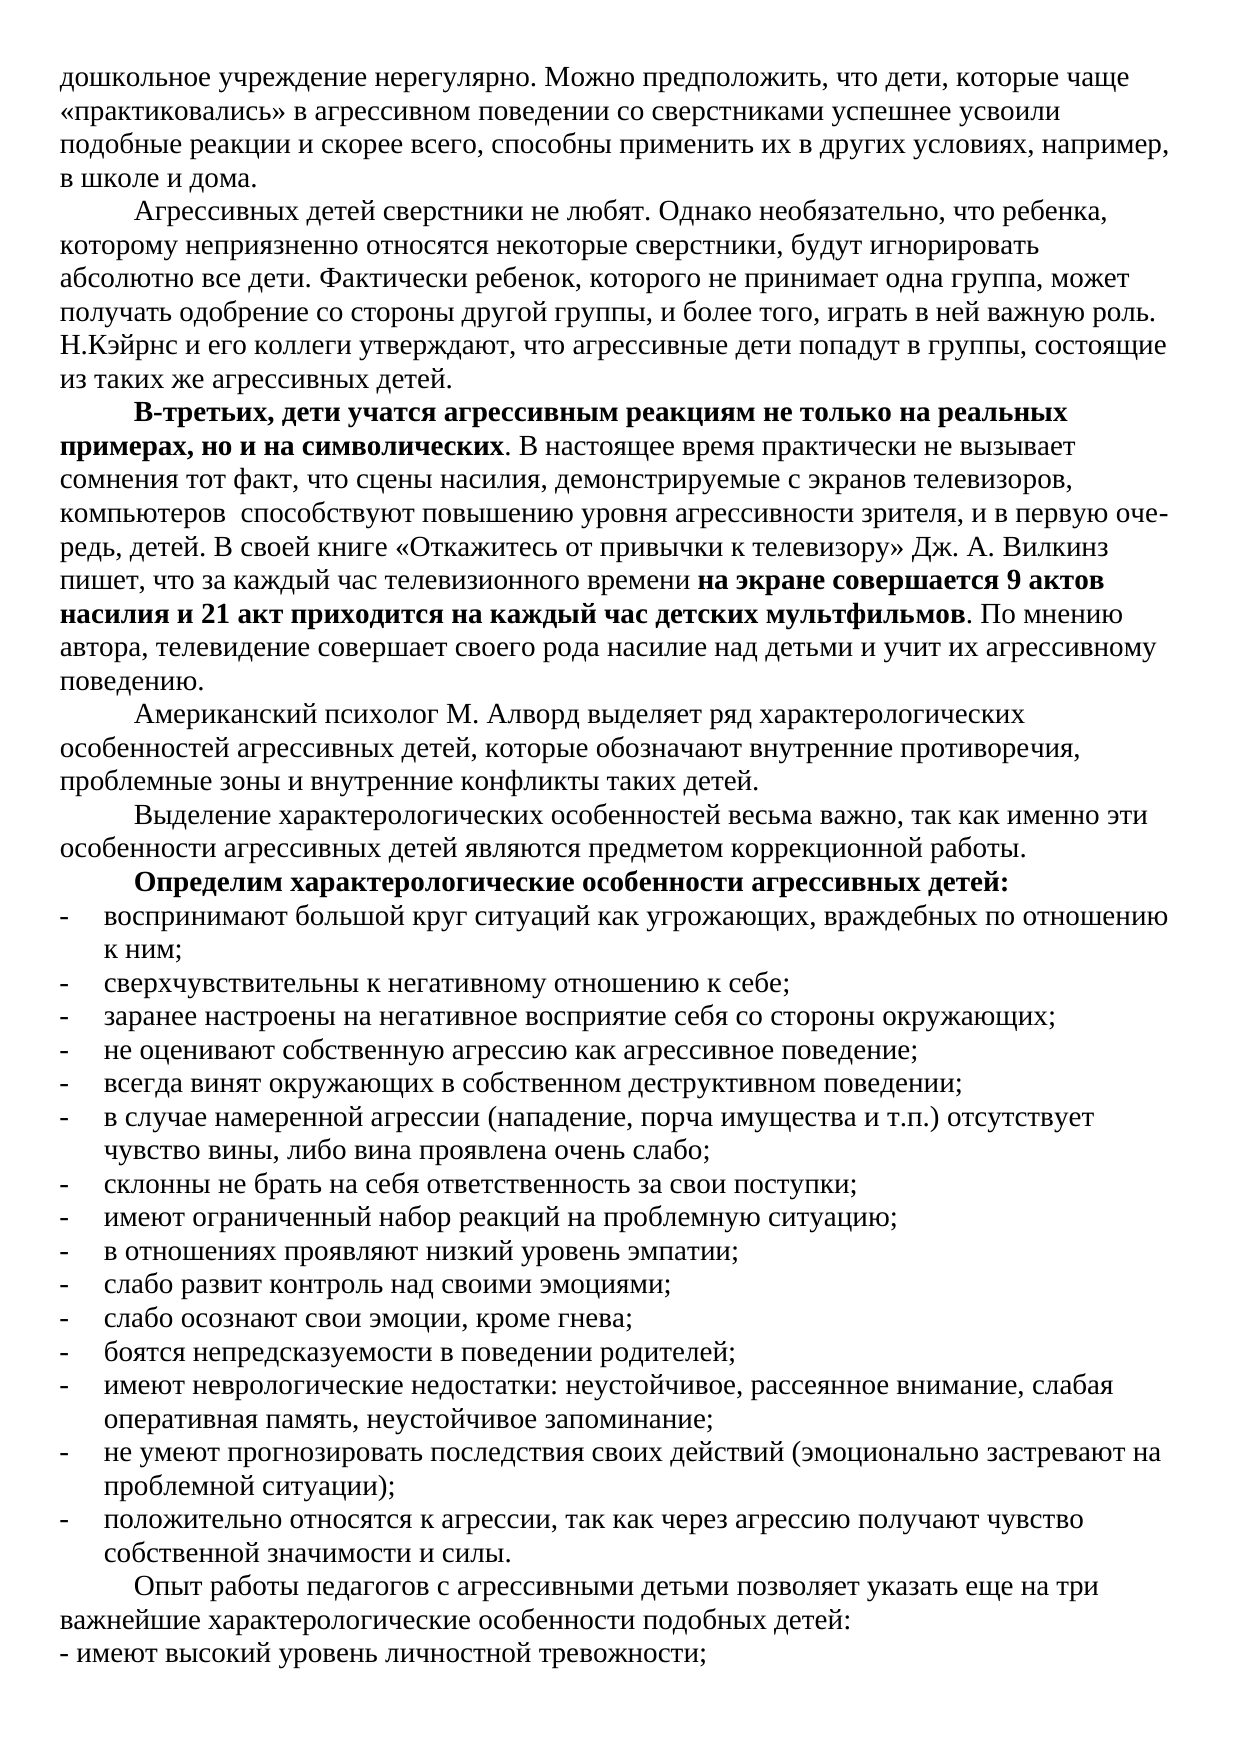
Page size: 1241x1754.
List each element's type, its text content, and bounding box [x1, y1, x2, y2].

list слабо развит контроль над своими эмоциями; [59, 1267, 1181, 1300]
text Определим характерологические особенности агрессивных детей: [59, 864, 1181, 898]
text Агрессивных детей сверстники не любят. Однако необязательно, что ребенка, которому неприязненно относятся некоторые сверстники, будут игнорировать абсолютно все дети. Фактически ребенок, которого не принимает одна группа, может получать одобрение со стороны другой группы, и более того, играть в ней важную роль. Н.Кэйрнс и его коллеги утверждают, что агрессивные дети попадут в группы, состоящие из таких же агрессивных детей. [59, 193, 1180, 394]
list заранее настроены на негативное восприятие себя со стороны окружающих; [59, 998, 1179, 1032]
list слабо осознают свои эмоции, кроме гнева; [59, 1300, 1181, 1334]
text Американский психолог М. Алворд выделяет ряд характерологических особенностей агрессивных детей, которые обозначают внутренние противоречия, проблемные зоны и внутренние конфликты таких детей. [59, 696, 1181, 797]
list положительно относятся к агрессии, так как через агрессию получают чувство собственной значимости и силы. [59, 1501, 1181, 1568]
list боятся непредсказуемости в поведении родителей; [59, 1334, 1181, 1367]
list сверхчувствительны к негативному отношению к себе; [59, 965, 1181, 998]
list имеют ограниченный набор реакций на проблемную ситуацию; [59, 1199, 1181, 1233]
list имеют неврологические недостатки: неустойчивое, рассеянное внимание, слабая оперативная память, неустойчивое запоминание; [59, 1367, 1180, 1434]
list всегда винят окружающих в собственном деструктивном поведении; [59, 1065, 1181, 1099]
list не умеют прогнозировать последствия своих действий (эмоционально застревают на проблемной ситуации); [59, 1434, 1181, 1501]
list в случае намеренной агрессии (нападение, порча имущества и т.п.) отсутствует чувство вины, либо вина проявлена очень слабо; [59, 1099, 1180, 1166]
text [59, 59, 1181, 193]
list в отношениях проявляют низкий уровень эмпатии; [59, 1233, 1181, 1267]
text В-третьих, дети учатся агрессивным реакциям не только на реальных примерах, но и на символических. В настоящее время практически не вызывает сомнения тот факт, что сцены насилия, демонстрируемые с экранов телевизоров, компьютеров способствуют повышению уровня агрессивности зрителя, и в первую очередь, детей. В своей книге «Откажитесь от привычки к телевизору» Дж. А. Вилкинз пишет, что за каждый час телевизионного времени на экране совершается 9 актов насилия и 21 акт приходится на каждый час детских мультфильмов. По мнению автора, телевидение совершает своего рода насилие над детьми и учит их агрессивному поведению. [59, 394, 1181, 696]
text Опыт работы педагогов с агрессивными детьми позволяет указать еще на три важнейшие характерологические особенности подобных детей: [59, 1568, 1181, 1636]
list воспринимают большой круг ситуаций как угрожающих, враждебных по отношению к ним; [59, 898, 1180, 965]
list не оценивают собственную агрессию как агрессивное поведение; [59, 1032, 1181, 1065]
list склонны не брать на себя ответственность за свои поступки; [59, 1166, 1181, 1199]
text - имеют высокий уровень личностной тревожности; [59, 1636, 1181, 1669]
text Выделение характерологических особенностей весьма важно, так как именно эти особенности агрессивных детей являются предметом коррекционной работы. [59, 797, 1181, 864]
